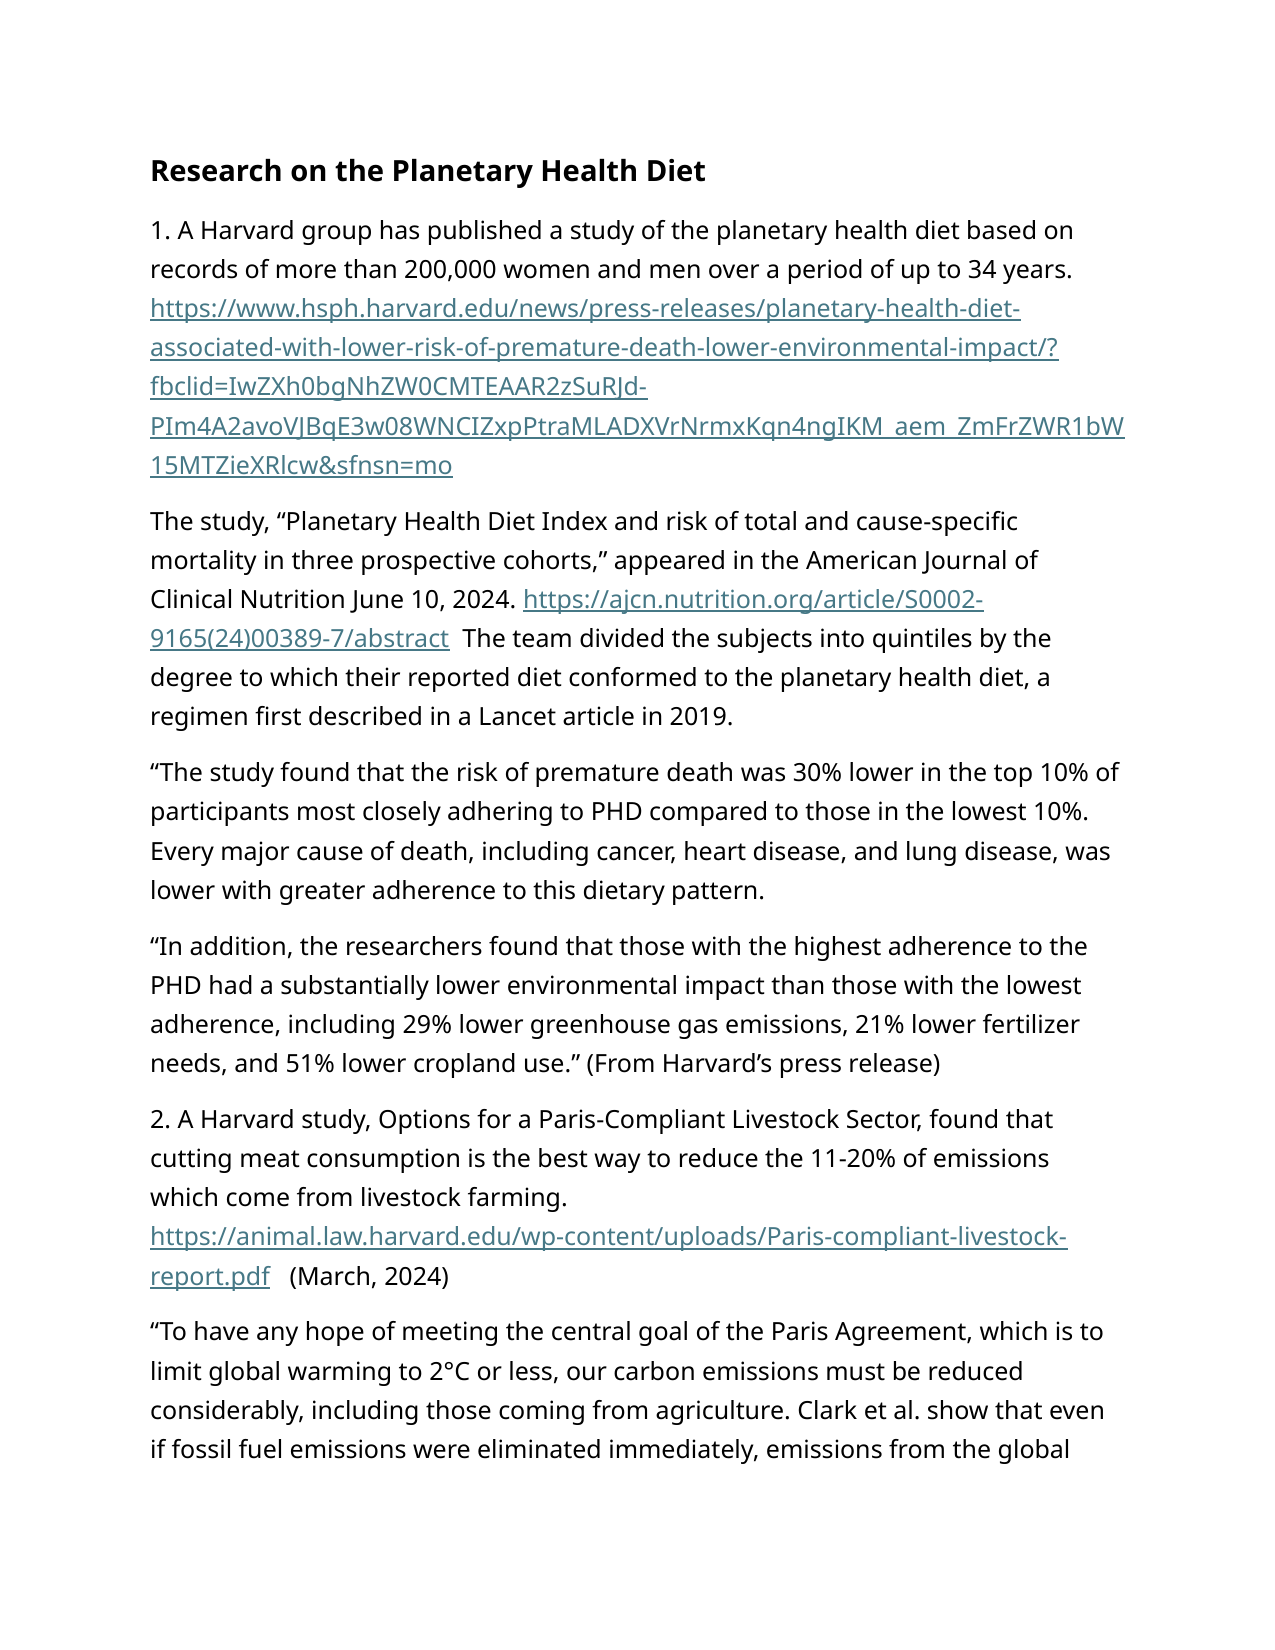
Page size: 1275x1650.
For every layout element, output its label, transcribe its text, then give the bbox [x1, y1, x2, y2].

text 1. A Harvard group has published a study of the planetary health diet based on records of more than 200,000 women and men over a period of up to 34 years. https://www.hsph.harvard.edu/news/press-releases/planetary-health-diet-associated-with-lower-risk-of-premature-death-lower-environmental-impact/?fbclid=IwZXh0bgNhZW0CMTEAAR2zSuRJd-PIm4A2avoVJBqE3w08WNCIZxpPtraMLADXVrNrmxKqn4ngIKM_aem_ZmFrZWR1bW15MTZieXRlcw&sfnsn=mo [150, 439, 1125, 481]
text 2. A Harvard study, Options for a Paris-Compliant Livestock Sector, found that cutting meat consumption is the best way to reduce the 11-20% of emissions which come from livestock farming. https://animal.law.harvard.edu/wp-content/uploads/Paris-compliant-livestock-report.pdf (March, 2024) [150, 1101, 1125, 1292]
text “In addition, the researchers found that those with the highest adherence to the PHD had a substantially lower environmental impact than those with the lowest adherence, including 29% lower greenhouse gas emissions, 21% lower fertilizer needs, and 51% lower cropland use.” (From Harvard’s press release) [150, 928, 1125, 1080]
text The study, “Planetary Health Diet Index and risk of total and cause-specific mortality in three prospective cohorts,” appeared in the American Journal of Clinical Nutrition June 10, 2024. https://ajcn.nutrition.org/article/S0002-9165(24)00389-7/abstract The team divided the subjects into quintiles by the degree to which their reported diet conformed to the planetary health diet, a regimen first described in a Lancet article in 2019. [150, 503, 1125, 733]
text Research on the Planetary Health Diet [150, 150, 1125, 190]
text “The study found that the risk of premature death was 30% lower in the top 10% of participants most closely adhering to PHD compared to those in the lowest 10%. Every major cause of death, including cancer, heart disease, and lung disease, was lower with greater adherence to this dietary pattern. [150, 755, 1125, 906]
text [150, 1314, 1125, 1466]
text 1. A Harvard group has published a study of the planetary health diet based on records of more than 200,000 women and men over a period of up to 34 years. https://www.hsph.harvard.edu/news/press-releases/planetary-health-diet-associated-with-lower-risk-of-premature-death-lower-environmental-impact/?fbclid=IwZXh0bgNhZW0CMTEAAR2zSuRJd-PIm4A2avoVJBqE3w08WNCIZxpPtraMLADXVrNrmxKqn4ngIKM_aem_ZmFrZWR1bW15MTZieXRlcw&sfnsn=mo [150, 212, 1125, 437]
